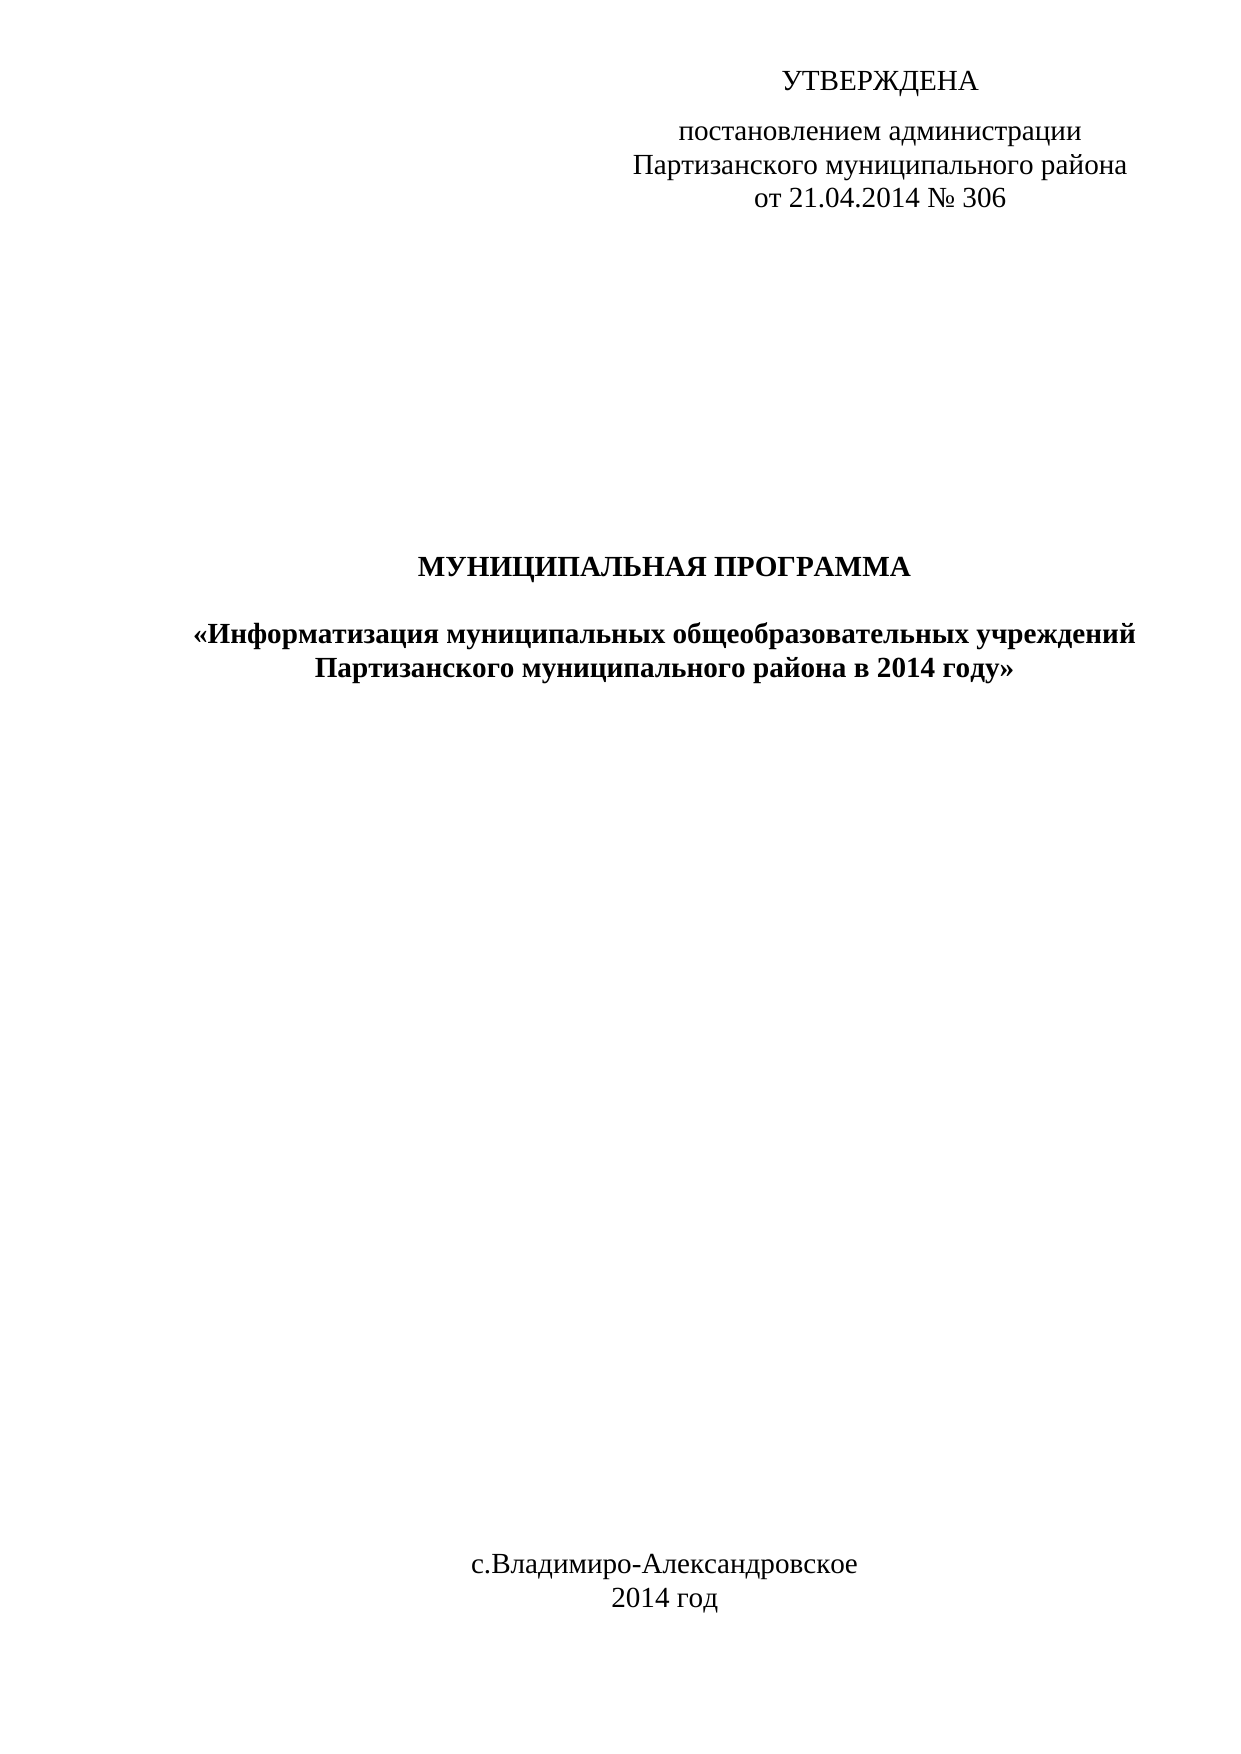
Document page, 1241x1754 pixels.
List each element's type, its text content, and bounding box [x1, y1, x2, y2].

text с.Владимиро-Александровское [177, 1546, 1152, 1580]
text Партизанского муниципального района [608, 147, 1152, 181]
text 2014 год [177, 1580, 1152, 1613]
text «Информатизация муниципальных общеобразовательных учреждений Партизанского муниципального района в 2014 году» [177, 617, 1152, 684]
text от 21.04.2014 № 306 [608, 181, 1152, 214]
text УТВЕРЖДЕНА [608, 63, 1152, 97]
text постановлением администрации [608, 113, 1152, 147]
text МУНИЦИПАЛЬНАЯ ПРОГРАММА [177, 549, 1152, 583]
